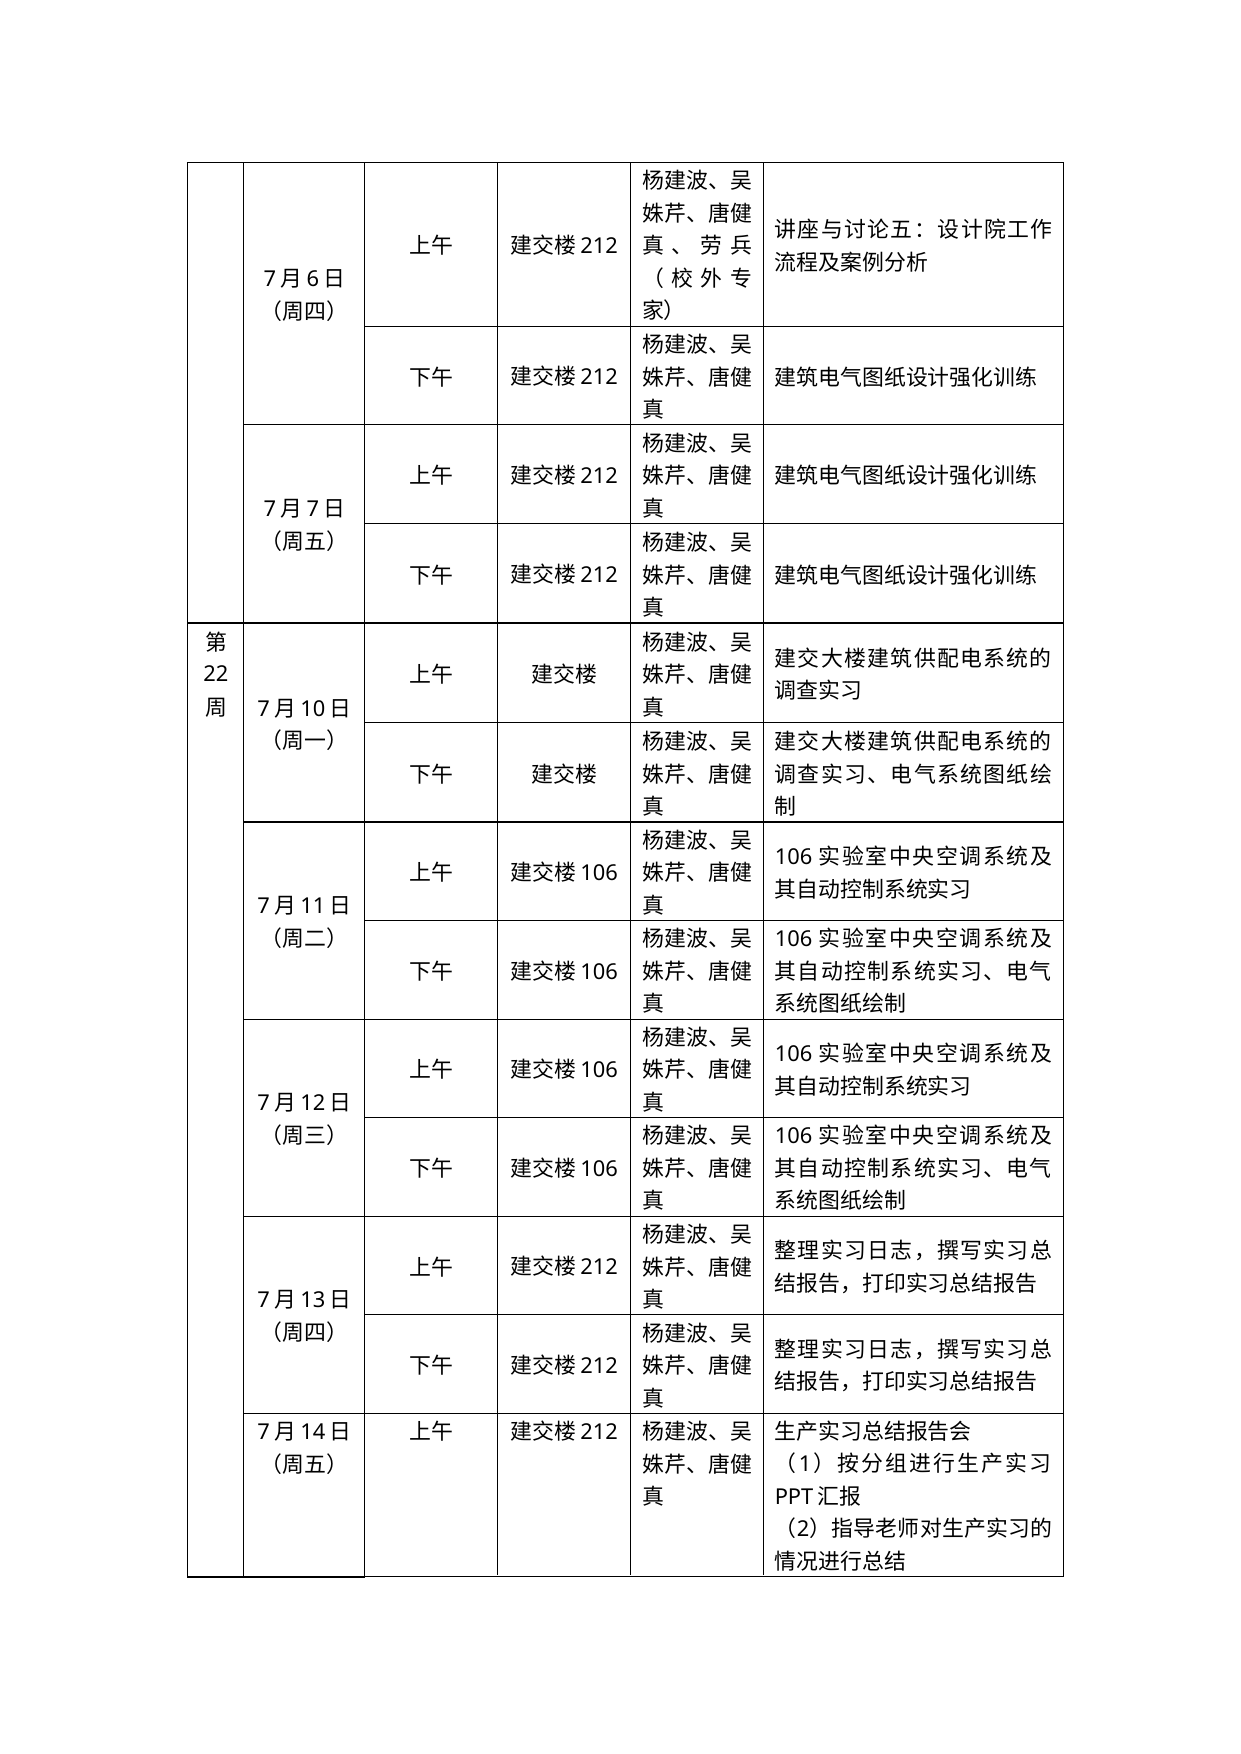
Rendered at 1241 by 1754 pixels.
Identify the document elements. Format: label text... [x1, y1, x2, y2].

table_cell 建交楼212 [498, 1217, 630, 1314]
table_cell 杨建波、吴姝芹、唐健真 [631, 723, 763, 821]
table_cell 下午 [365, 921, 497, 1018]
table_cell 建交楼212 [498, 327, 630, 424]
table_cell 上午 [365, 1020, 497, 1117]
table_cell 7月14日（周五） [244, 1414, 364, 1576]
table_cell 上午 [365, 163, 497, 326]
table_cell 下午 [365, 723, 497, 821]
table_cell 杨建波、吴姝芹、唐健真 [631, 1217, 763, 1314]
table_cell 生产实习总结报告会 （1）按分组进行生产实习PPT汇报 （2）指导老师对生产实习的情况进行总结 [763, 1414, 1063, 1576]
table_cell 7月10日（周一） [244, 624, 364, 821]
table_cell 杨建波、吴姝芹、唐健真 [631, 1118, 763, 1216]
table_cell 7月12日（周三） [244, 1020, 364, 1216]
table_cell 建交楼 [498, 723, 630, 821]
table_cell 讲座与讨论五：设计院工作流程及案例分析 [764, 163, 1063, 326]
table_cell 杨建波、吴姝芹、唐健真、劳兵（校外专家） [631, 163, 763, 326]
table_cell 建交大楼建筑供配电系统的调查实习 [764, 624, 1063, 722]
table_cell 杨建波、吴姝芹、唐健真 [631, 1414, 763, 1576]
table_cell 杨建波、吴姝芹、唐健真 [631, 624, 763, 722]
table_cell 杨建波、吴姝芹、唐健真 [631, 327, 763, 424]
table_cell 第22周 [188, 624, 243, 1576]
table_cell 杨建波、吴姝芹、唐健真 [631, 524, 763, 622]
table_cell 整理实习日志，撰写实习总结报告，打印实习总结报告 [764, 1315, 1063, 1413]
table_cell 杨建波、吴姝芹、唐健真 [631, 823, 763, 920]
table_cell 下午 [365, 1315, 497, 1413]
table_cell 建交楼212 [498, 1414, 631, 1576]
table_cell 建交楼106 [498, 823, 630, 920]
table_cell 杨建波、吴姝芹、唐健真 [631, 1020, 763, 1117]
table_cell 建交楼212 [498, 1315, 630, 1413]
table_cell 建交楼 [498, 624, 630, 722]
table_cell 106实验室中央空调系统及其自动控制系统实习、电气系统图纸绘制 [764, 1118, 1063, 1216]
table_cell 建交楼212 [498, 163, 630, 326]
table_cell 7月6日（周四） [244, 163, 364, 424]
table_cell 106实验室中央空调系统及其自动控制系统实习 [764, 823, 1063, 920]
table_cell 建筑电气图纸设计强化训练 [764, 327, 1063, 424]
table_cell 杨建波、吴姝芹、唐健真 [631, 425, 763, 523]
table_cell 7月11日（周二） [244, 823, 364, 1018]
table_cell 上午 [365, 425, 497, 523]
table_cell 建交楼106 [498, 1118, 630, 1216]
table_cell 下午 [365, 524, 497, 622]
table_cell 7月13日（周四） [244, 1217, 364, 1413]
table_cell 106实验室中央空调系统及其自动控制系统实习、电气系统图纸绘制 [764, 921, 1063, 1018]
table_cell 建交楼212 [498, 524, 630, 622]
table_cell 建筑电气图纸设计强化训练 [764, 425, 1063, 523]
table_cell 建交大楼建筑供配电系统的调查实习、电气系统图纸绘制 [764, 723, 1063, 821]
table_cell 建交楼212 [498, 425, 630, 523]
table_cell 建交楼106 [498, 921, 630, 1018]
table_cell 上午 [365, 1414, 497, 1576]
table_cell 建筑电气图纸设计强化训练 [764, 524, 1063, 622]
table_cell 上午 [365, 624, 497, 722]
table_cell 杨建波、吴姝芹、唐健真 [631, 1315, 763, 1413]
table_cell 上午 [365, 1217, 497, 1314]
table_cell 上午 [365, 823, 497, 920]
table_cell 下午 [365, 1118, 497, 1216]
table_cell 106实验室中央空调系统及其自动控制系统实习 [764, 1020, 1063, 1117]
table_cell 整理实习日志，撰写实习总结报告，打印实习总结报告 [764, 1217, 1063, 1314]
table_cell 下午 [365, 327, 497, 424]
table_cell 7月7日（周五） [244, 425, 364, 622]
table_cell 建交楼106 [498, 1020, 630, 1117]
table_cell 杨建波、吴姝芹、唐健真 [631, 921, 763, 1018]
